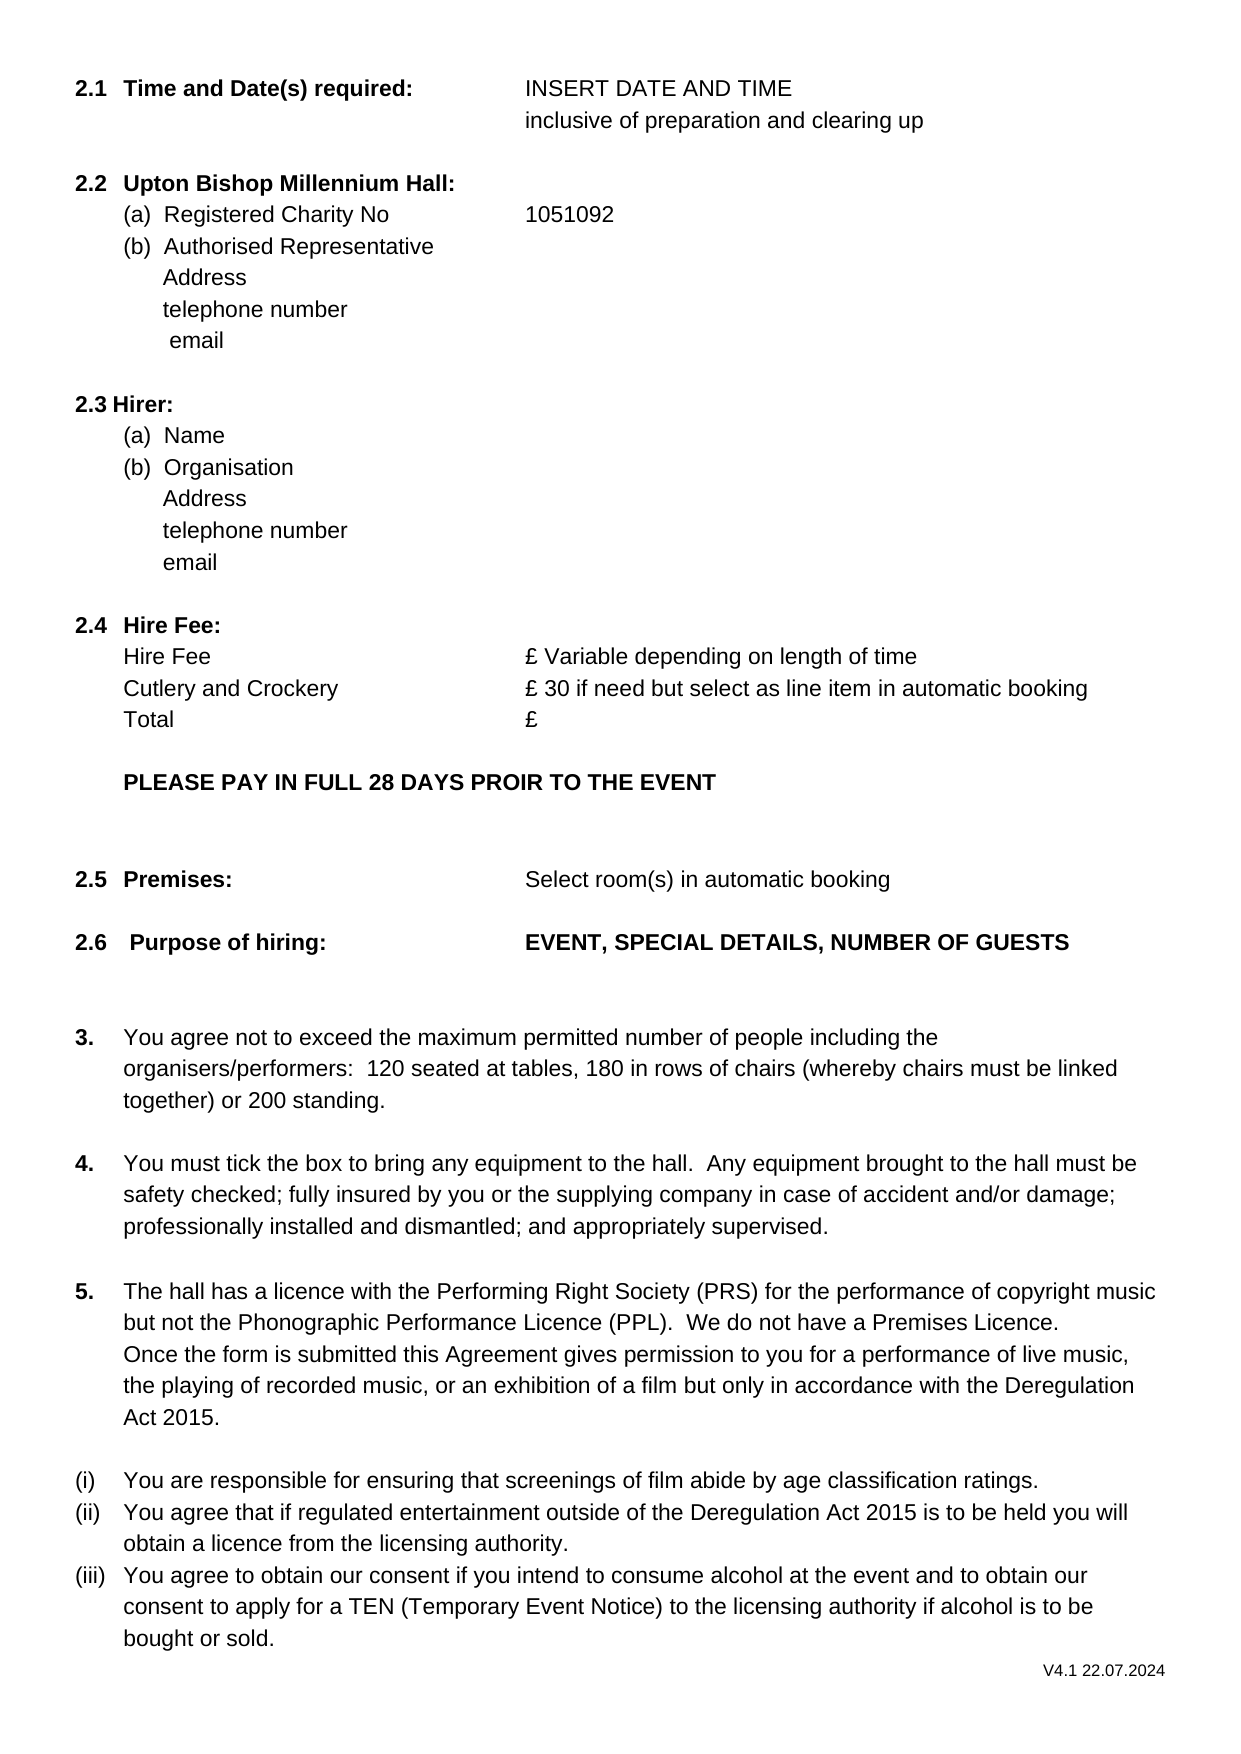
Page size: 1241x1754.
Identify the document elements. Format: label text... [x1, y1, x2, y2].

text Address [75, 264, 1165, 291]
text 3. You agree not to exceed the maximum permitted number of people including the organisers/performers: 120 seated at tables, 180 in rows of chairs (whereby chairs must be linked together) or 200 standing. [75, 1023, 1165, 1113]
text 2.4 Hire Fee: [75, 612, 1165, 638]
text Once the form is submitted this Agreement gives permission to you for a performance of live music, the playing of recorded music, or an exhibition of a film but only in accordance with the Deregulation Act 2015. [75, 1341, 1165, 1430]
text Address [75, 485, 1165, 512]
text 2.6 Purpose of hiring: EVENT, SPECIAL DETAILS, NUMBER OF GUESTS [75, 929, 1165, 955]
text 2.2 Upton Bishop Millennium Hall: [75, 170, 1165, 196]
list Hirer: [75, 391, 1165, 417]
text Cutlery and Crockery £ 30 if need but select as line item in automatic booking [75, 675, 1165, 701]
text email [150, 327, 1165, 354]
text (a) Registered Charity No 1051092 [75, 201, 1165, 228]
text email [123, 548, 1165, 575]
text 5. The hall has a licence with the Performing Right Society (PRS) for the performance of copyright music but not the Phonographic Performance Licence (PPL). We do not have a Premises Licence. [75, 1278, 1165, 1336]
text (i) You are responsible for ensuring that screenings of film abide by age classification ratings. [75, 1467, 1165, 1493]
text (iii) You agree to obtain our consent if you intend to consume alcohol at the event and to obtain our consent to apply for a TEN (Temporary Event Notice) to the licensing authority if alcohol is to be bought or sold. [75, 1562, 1165, 1651]
text 2.1 Time and Date(s) required: INSERT DATE AND TIME [75, 75, 1165, 101]
text telephone number [123, 517, 1165, 543]
text (b) Authorised Representative [75, 233, 1165, 259]
text telephone number [75, 296, 1165, 322]
text (ii) You agree that if regulated entertainment outside of the Deregulation Act 2015 is to be held you will obtain a licence from the licensing authority. [75, 1499, 1165, 1557]
text inclusive of preparation and clearing up [450, 107, 1165, 133]
text Total £ [123, 706, 1165, 733]
text (a) Name [75, 422, 1165, 448]
text 4. You must tick the box to bring any equipment to the hall. Any equipment brought to the hall must be safety checked; fully insured by you or the supplying company in case of accident and/or damage; professionally installed and dismantled; and appropriately supervised. [75, 1150, 1165, 1239]
text Hire Fee £ Variable depending on length of time [75, 643, 1165, 669]
text 2.5 Premises: Select room(s) in automatic booking [75, 866, 1165, 892]
text PLEASE PAY IN FULL 28 DAYS PROIR TO THE EVENT [123, 769, 1165, 796]
text (b) Organisation [75, 454, 1165, 480]
